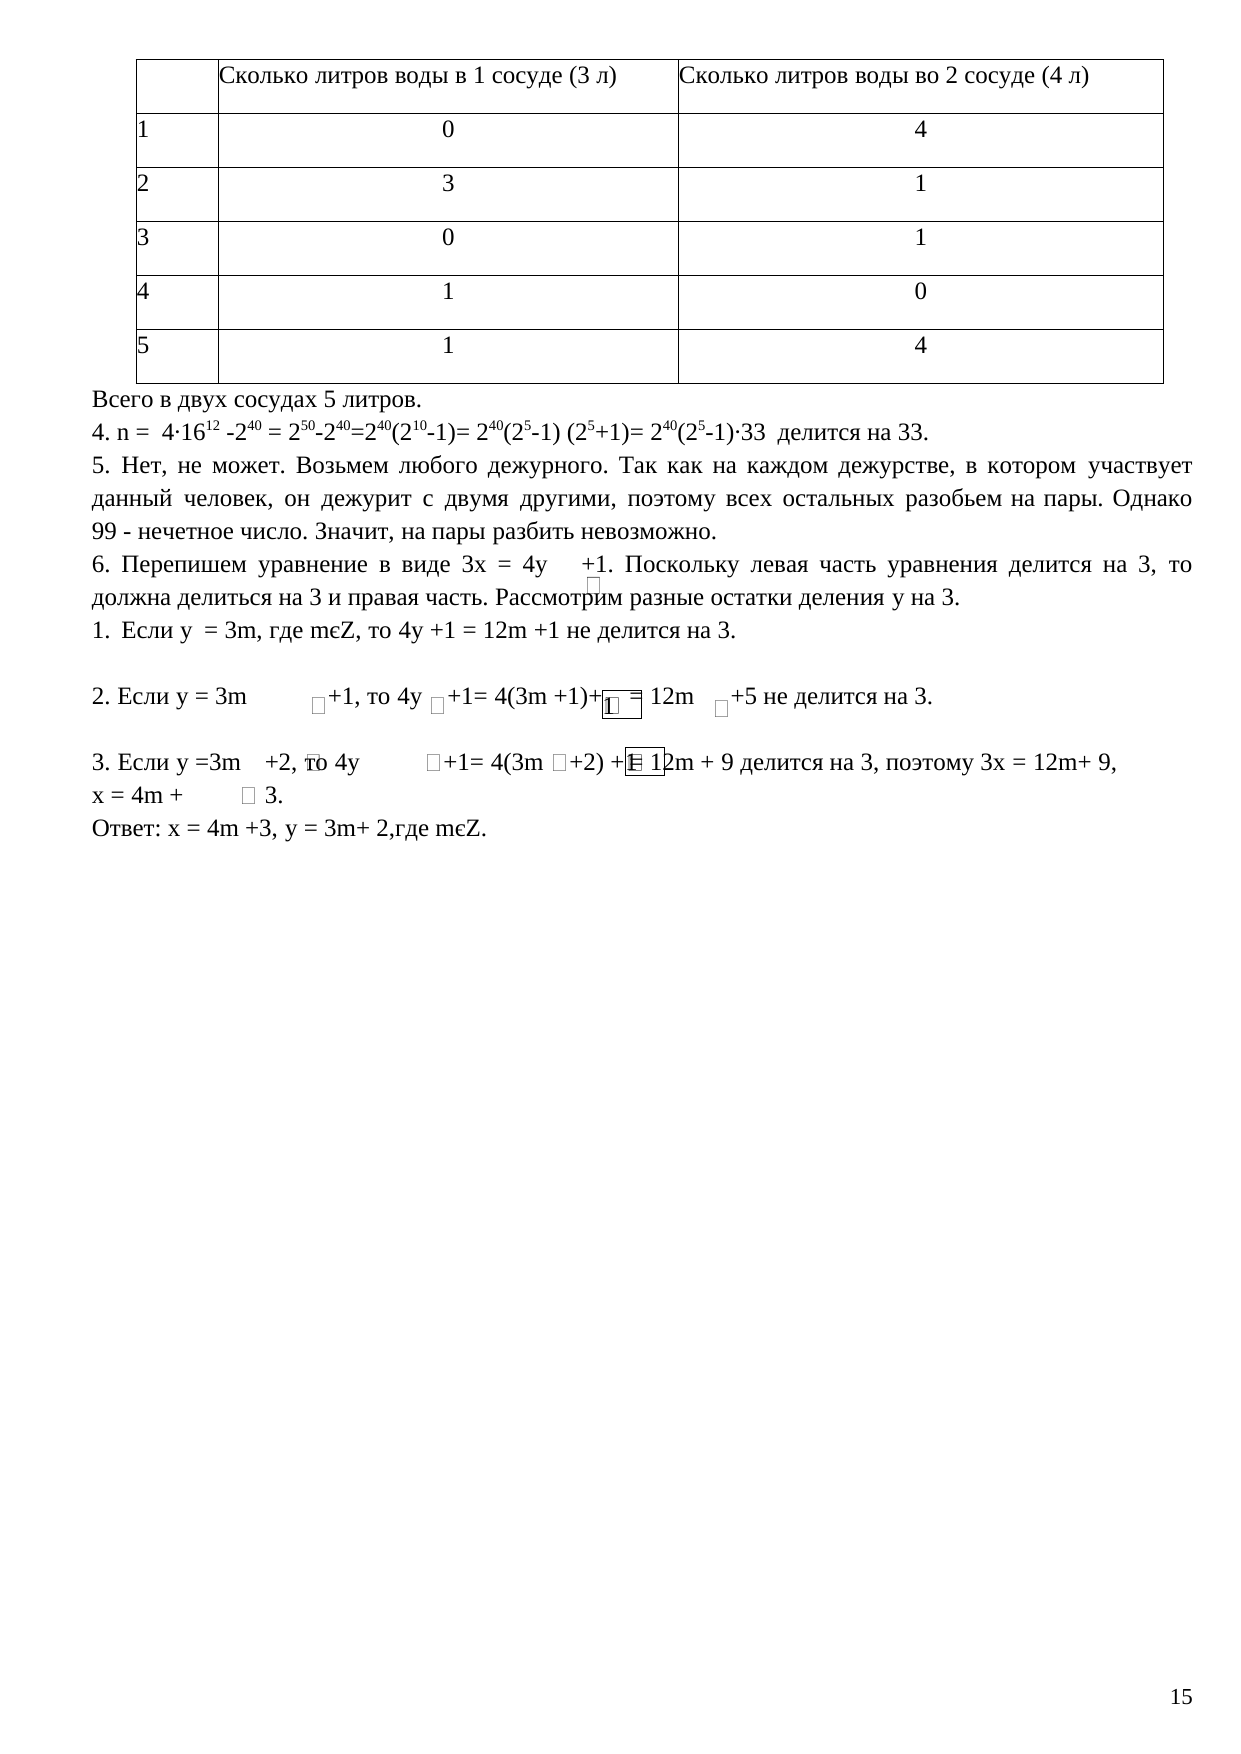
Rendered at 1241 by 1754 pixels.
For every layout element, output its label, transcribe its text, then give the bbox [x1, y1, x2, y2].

picture [711, 709, 751, 722]
table_cell 1 [137, 114, 218, 167]
text 3. Если y =3m +2, то 4y +1= 4(3m +2) + x = 4m + 3. [92, 747, 625, 809]
picture [308, 709, 348, 719]
picture [603, 691, 641, 718]
text = 12m + 9 делится на 3, поэтому 3x = 12m+ 9, [629, 747, 1192, 776]
text 2. Если y = 3m +1, то 4y +1= 4(3m +1)+ [92, 681, 625, 709]
text Ответ: x = 4m +3, y = 3m+ 2,где mєZ. [92, 813, 625, 842]
table_cell 3 [219, 168, 678, 221]
table_cell 4 [137, 276, 218, 329]
table_cell 1 [679, 168, 1163, 221]
table_header Сколько литров воды в 1 сосуде (3 л) [219, 60, 678, 113]
table_cell 1 [219, 330, 678, 383]
table_cell 4 [679, 114, 1163, 167]
table_cell 1 [219, 276, 678, 329]
text Всего в двух сосудах 5 литров. [92, 384, 1192, 412]
table_cell 5 [137, 330, 218, 383]
list Если y = 3m, где mєZ, то 4y +1 = 12m +1 не делится на 3. [92, 615, 1192, 643]
list Нет, не может. Возьмем любого дежурного. Так как на каждом дежурстве, в котором участвует данный человек, он дежурит с двумя другими, поэтому всех остальных разобьем на пары. Однако 99 - нечетное число. Значит, на пары разбить невозможно. [92, 450, 1192, 544]
table_cell 2 [137, 168, 218, 221]
table_cell 0 [219, 222, 678, 275]
text 4. n = 4∙1612 -240 = 250-240=240(210-1)= 240(25-1) (25+1)= 240(25-1)∙33 делится на 33. [92, 417, 1192, 445]
table_cell 4 [679, 330, 1163, 383]
picture [427, 709, 467, 719]
table_cell 1 [679, 222, 1163, 275]
table_header Сколько литров воды во 2 сосуде (4 л) [679, 60, 1163, 113]
table_cell 3 [137, 222, 218, 275]
list Перепишем уравнение в виде 3x = 4y +1. Поскольку левая часть уравнения делится на 3, то должна делиться на 3 и правая часть. Рассмотрим разные остатки деления y на 3. [92, 549, 1192, 611]
table_header [137, 60, 218, 113]
table_cell 0 [679, 276, 1163, 329]
text = 12m +5 не делится на 3. [629, 681, 1192, 709]
table_cell 0 [219, 114, 678, 167]
